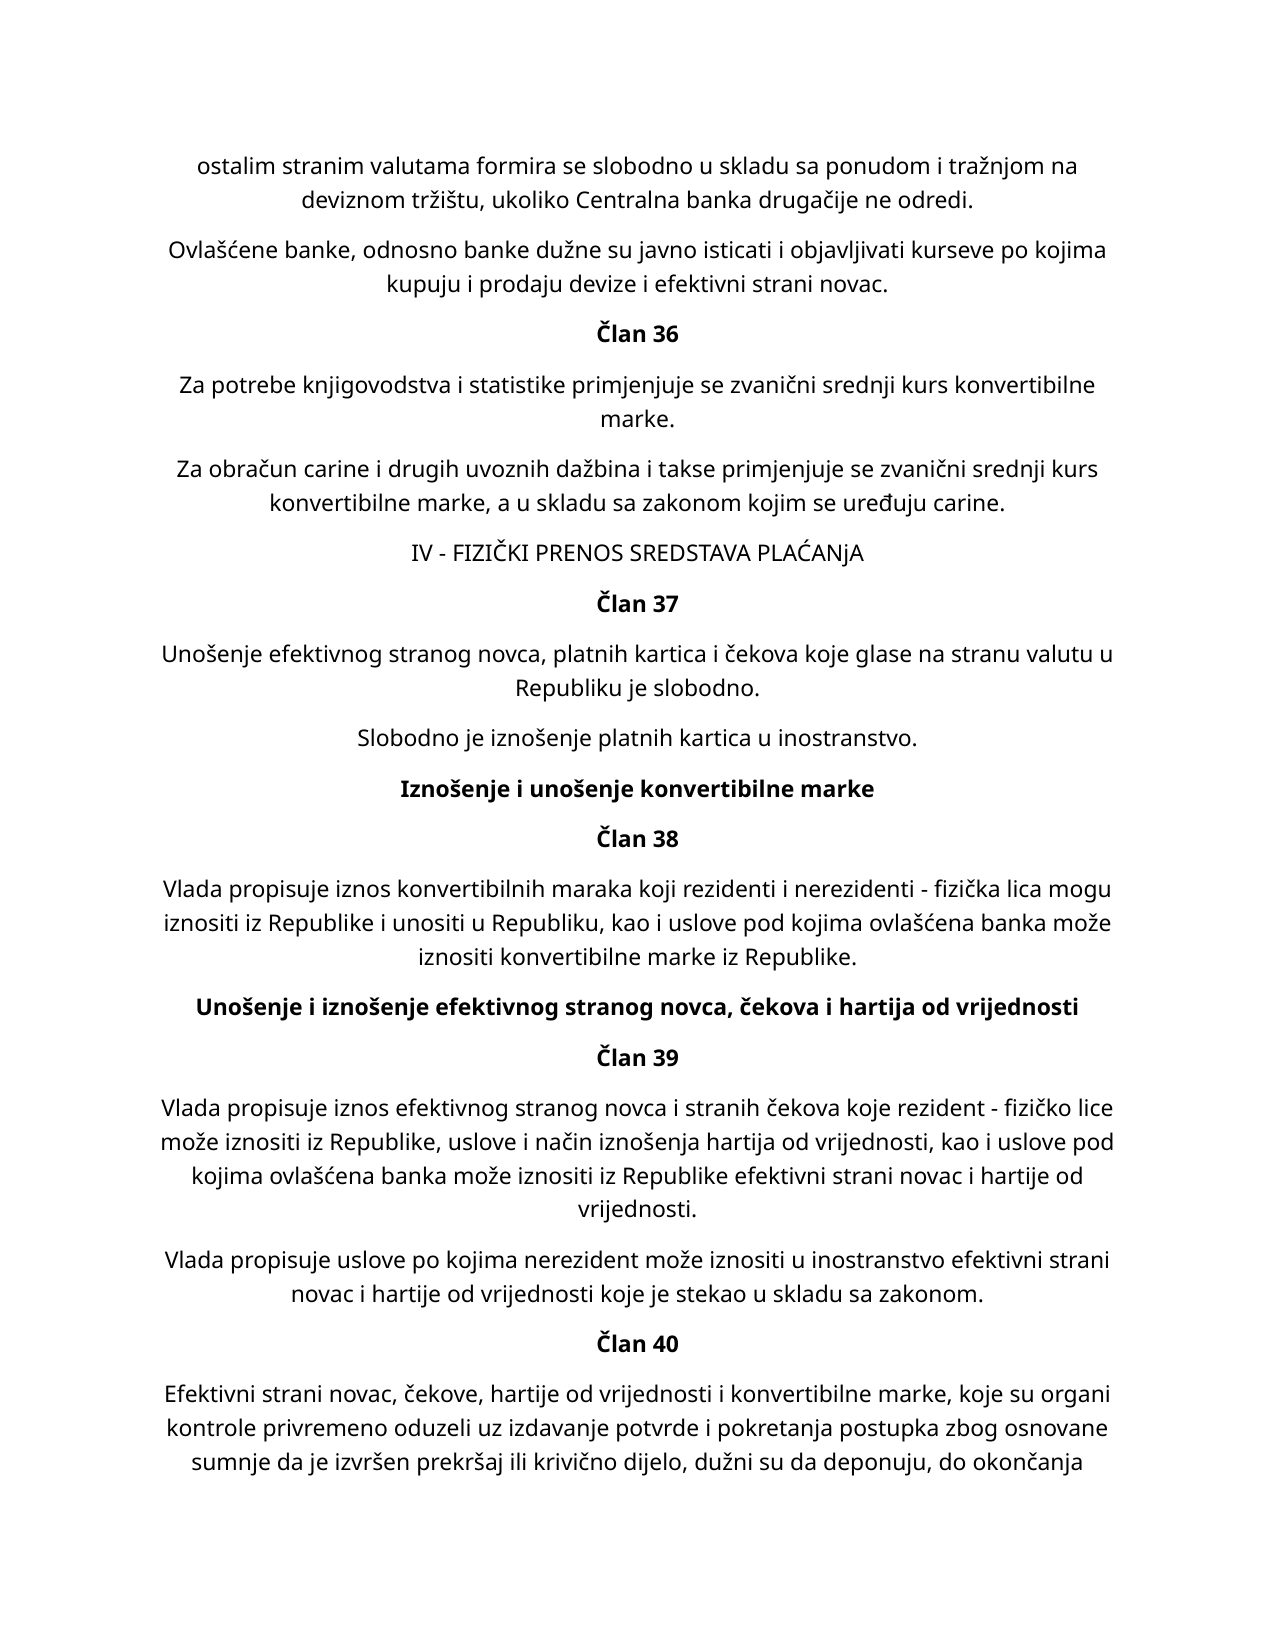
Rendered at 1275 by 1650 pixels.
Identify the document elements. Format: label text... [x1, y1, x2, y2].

text Slobodno je iznošenje platnih kartica u inostranstvo. [150, 722, 1125, 753]
text Unošenje i iznošenje efektivnog stranog novca, čekova i hartija od vrijednosti [150, 991, 1125, 1022]
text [150, 150, 1125, 215]
text Vlada propisuje iznos efektivnog stranog novca i stranih čekova koje rezident - fizičko lice može iznositi iz Republike, uslove i način iznošenja hartija od vrijednosti, kao i uslove pod kojima ovlašćena banka može iznositi iz Republike efektivni strani novac i hartije od vrijednosti. [150, 1092, 1125, 1224]
text Unošenje efektivnog stranog novca, platnih kartica i čekova koje glase na stranu valutu u Republiku je slobodno. [150, 638, 1125, 703]
text Za potrebe knjigovodstva i statistike primjenjuje se zvanični srednji kurs konvertibilne marke. [150, 369, 1125, 434]
text Za obračun carine i drugih uvoznih dažbina i takse primjenjuje se zvanični srednji kurs konvertibilne marke, a u skladu sa zakonom kojim se uređuju carine. [150, 453, 1125, 518]
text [150, 1378, 1125, 1477]
text Član 40 [150, 1328, 1125, 1359]
text Član 37 [150, 587, 1125, 619]
text Ovlašćene banke, odnosno banke dužne su javno isticati i objavljivati kurseve po kojima kupuju i prodaju devize i efektivni strani novac. [150, 234, 1125, 299]
text IV - FIZIČKI PRENOS SREDSTAVA PLAĆANjA [150, 537, 1125, 568]
text Vlada propisuje uslove po kojima nerezident može iznositi u inostranstvo efektivni strani novac i hartije od vrijednosti koje je stekao u skladu sa zakonom. [150, 1244, 1125, 1309]
text Član 38 [150, 823, 1125, 854]
text Vlada propisuje iznos konvertibilnih maraka koji rezidenti i nerezidenti - fizička lica mogu iznositi iz Republike i unositi u Republiku, kao i uslove pod kojima ovlašćena banka može iznositi konvertibilne marke iz Republike. [150, 873, 1125, 972]
text Iznošenje i unošenje konvertibilne marke [150, 772, 1125, 804]
text Član 39 [150, 1042, 1125, 1073]
text Član 36 [150, 318, 1125, 349]
